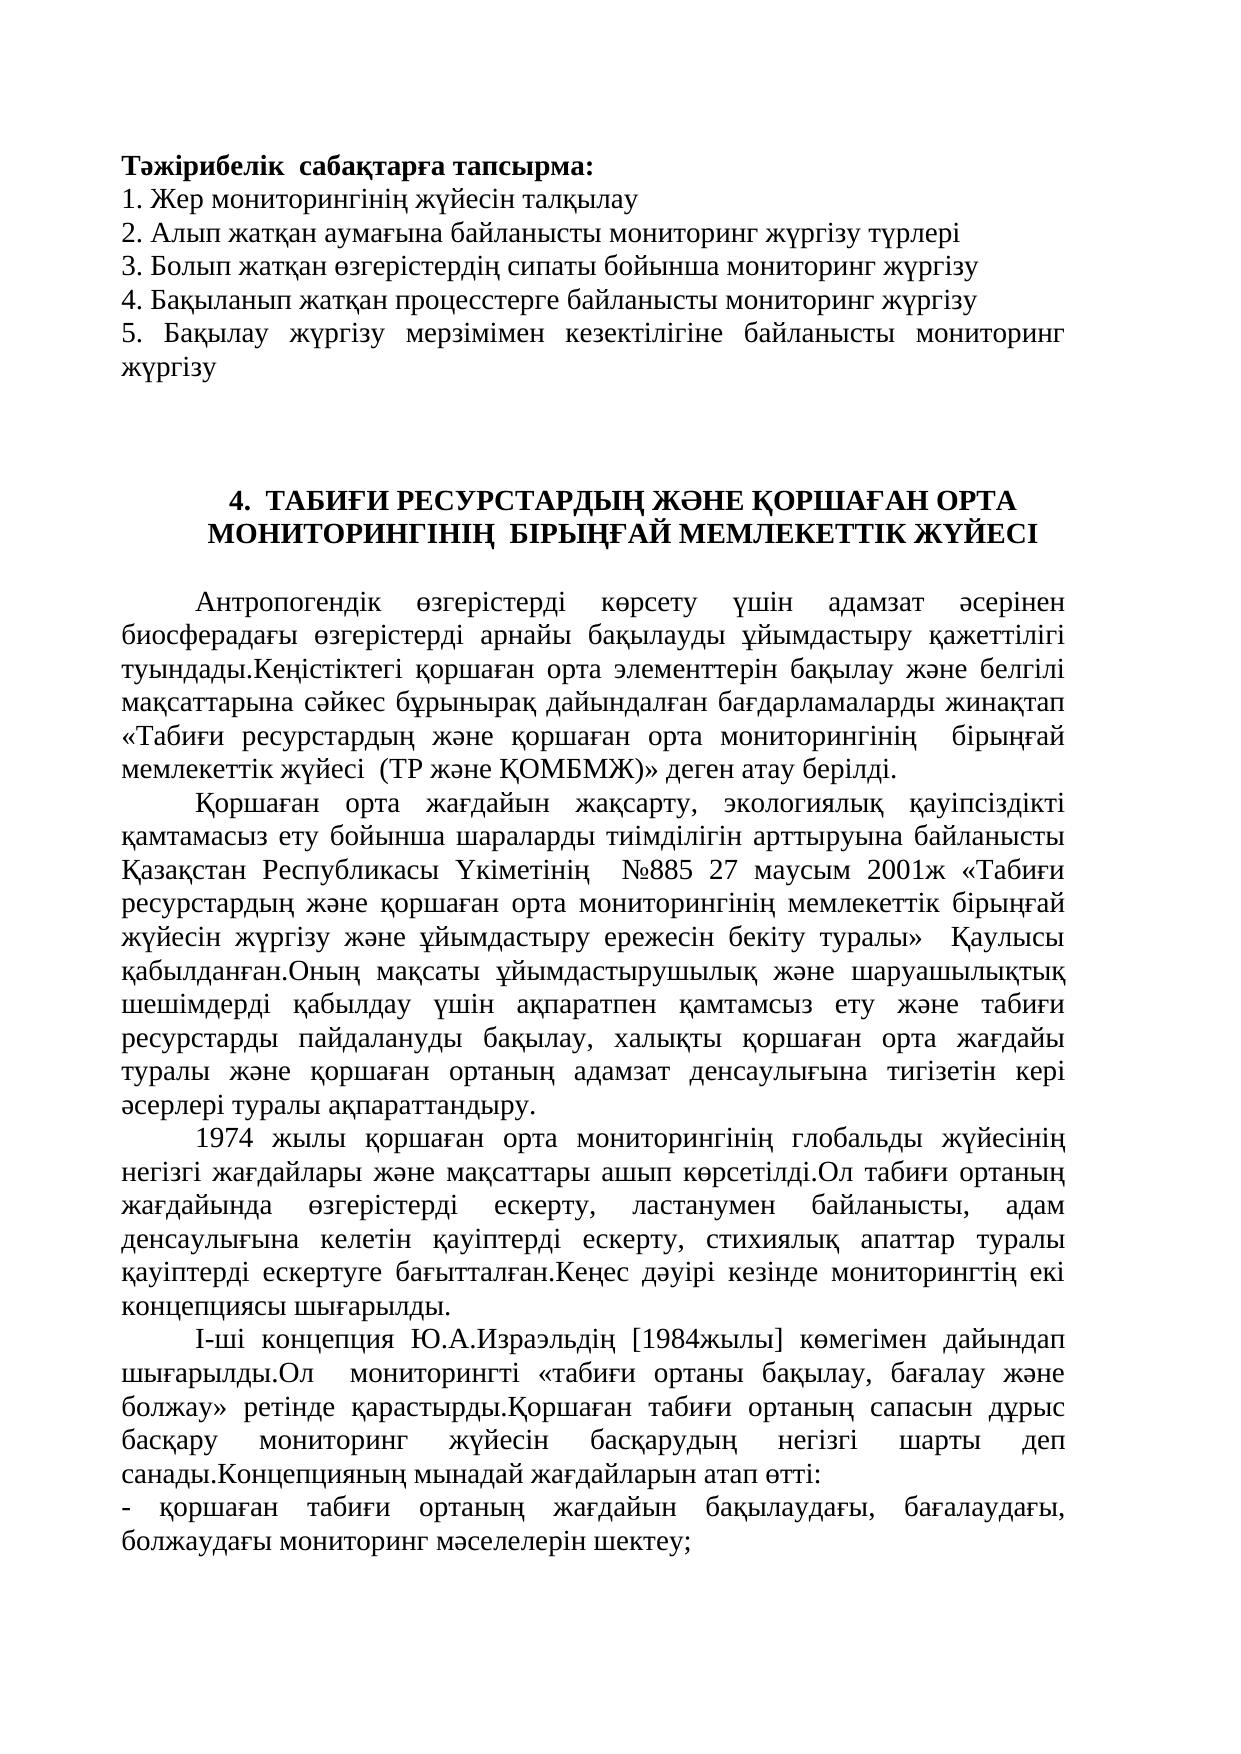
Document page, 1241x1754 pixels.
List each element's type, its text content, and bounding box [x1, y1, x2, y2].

text 1. Жер мониторингінің жүйесін талқылау [121, 181, 1066, 215]
text 4. Бақыланып жатқан процесстерге байланысты мониторинг жүргізу [121, 282, 1066, 315]
text - қоршаған табиғи ортаның жағдайын бақылаудағы, бағалаудағы, болжаудағы мониторинг мәселелерін шектеу; [121, 1489, 1066, 1556]
text Тәжірибелік сабақтарға тапсырма: [121, 148, 1066, 181]
text Антропогендік өзгерістерді көрсету үшін адамзат әсерінен биосферадағы өзгерістерді арнайы бақылауды ұйымдастыру қажеттілігі туындады.Кеңістіктегі қоршаған орта элементтерін бақылау және белгілі мақсаттарына сәйкес бұрынырақ дайындалған бағдарламаларды жинақтап «Табиғи ресурстардың және қоршаған орта мониторингінің бірыңғай мемлекеттік жүйесі (ТР және ҚОМБМЖ)» деген атау берілді. [121, 584, 1066, 785]
text I-ші концепция Ю.А.Израэльдің [1984жылы] көмегімен дайындап шығарылды.Ол мониторингті «табиғи ортаны бақылау, бағалау және болжау» ретінде қарастырды.Қоршаған табиғи ортаның сапасын дұрыс басқару мониторинг жүйесін басқарудың негізгі шарты деп санады.Концепцияның мынадай жағдайларын атап өтті: [121, 1322, 1066, 1489]
text 3. Болып жатқан өзгерістердің сипаты бойынша мониторинг жүргізу [121, 248, 1066, 282]
text 5. Бақылау жүргізу мерзімімен кезектілігіне байланысты мониторинг жүргізу [121, 315, 1066, 382]
text 4. ТАБИҒИ РЕСУРСТАРДЫҢ ЖӘНЕ ҚОРШАҒАН ОРТА МОНИТОРИНГІНІҢ БІРЫҢҒАЙ МЕМЛЕКЕТТІК ЖҮЙЕСІ [180, 483, 1066, 550]
text 1974 жылы қоршаған орта мониторингінің глобальды жүйесінің негізгі жағдайлары және мақсаттары ашып көрсетілді.Ол табиғи ортаның жағдайында өзгерістерді ескерту, ластанумен байланысты, адам денсаулығына келетін қауіптерді ескерту, стихиялық апаттар туралы қауіптерді ескертуге бағытталған.Кеңес дәуірі кезінде мониторингтің екі концепциясы шығарылды. [121, 1120, 1066, 1322]
text Қоршаған орта жағдайын жақсарту, экологиялық қауіпсіздікті қамтамасыз ету бойынша шараларды тиімділігін арттыруына байланысты Қазақстан Республикасы Үкіметінің №885 27 маусым 2001ж «Табиғи ресурстардың және қоршаған орта мониторингінің мемлекеттік бірыңғай жүйесін жүргізу және ұйымдастыру ережесін бекіту туралы» Қаулысы қабылданған.Оның мақсаты ұйымдастырушылық және шаруашылықтық шешімдерді қабылдау үшін ақпаратпен қамтамсыз ету және табиғи ресурстарды пайдалануды бақылау, халықты қоршаған орта жағдайы туралы және қоршаған ортаның адамзат денсаулығына тигізетін кері әсерлері туралы ақпараттандыру. [121, 785, 1066, 1120]
text 2. Алып жатқан аумағына байланысты мониторинг жүргізу түрлері [121, 215, 1066, 248]
